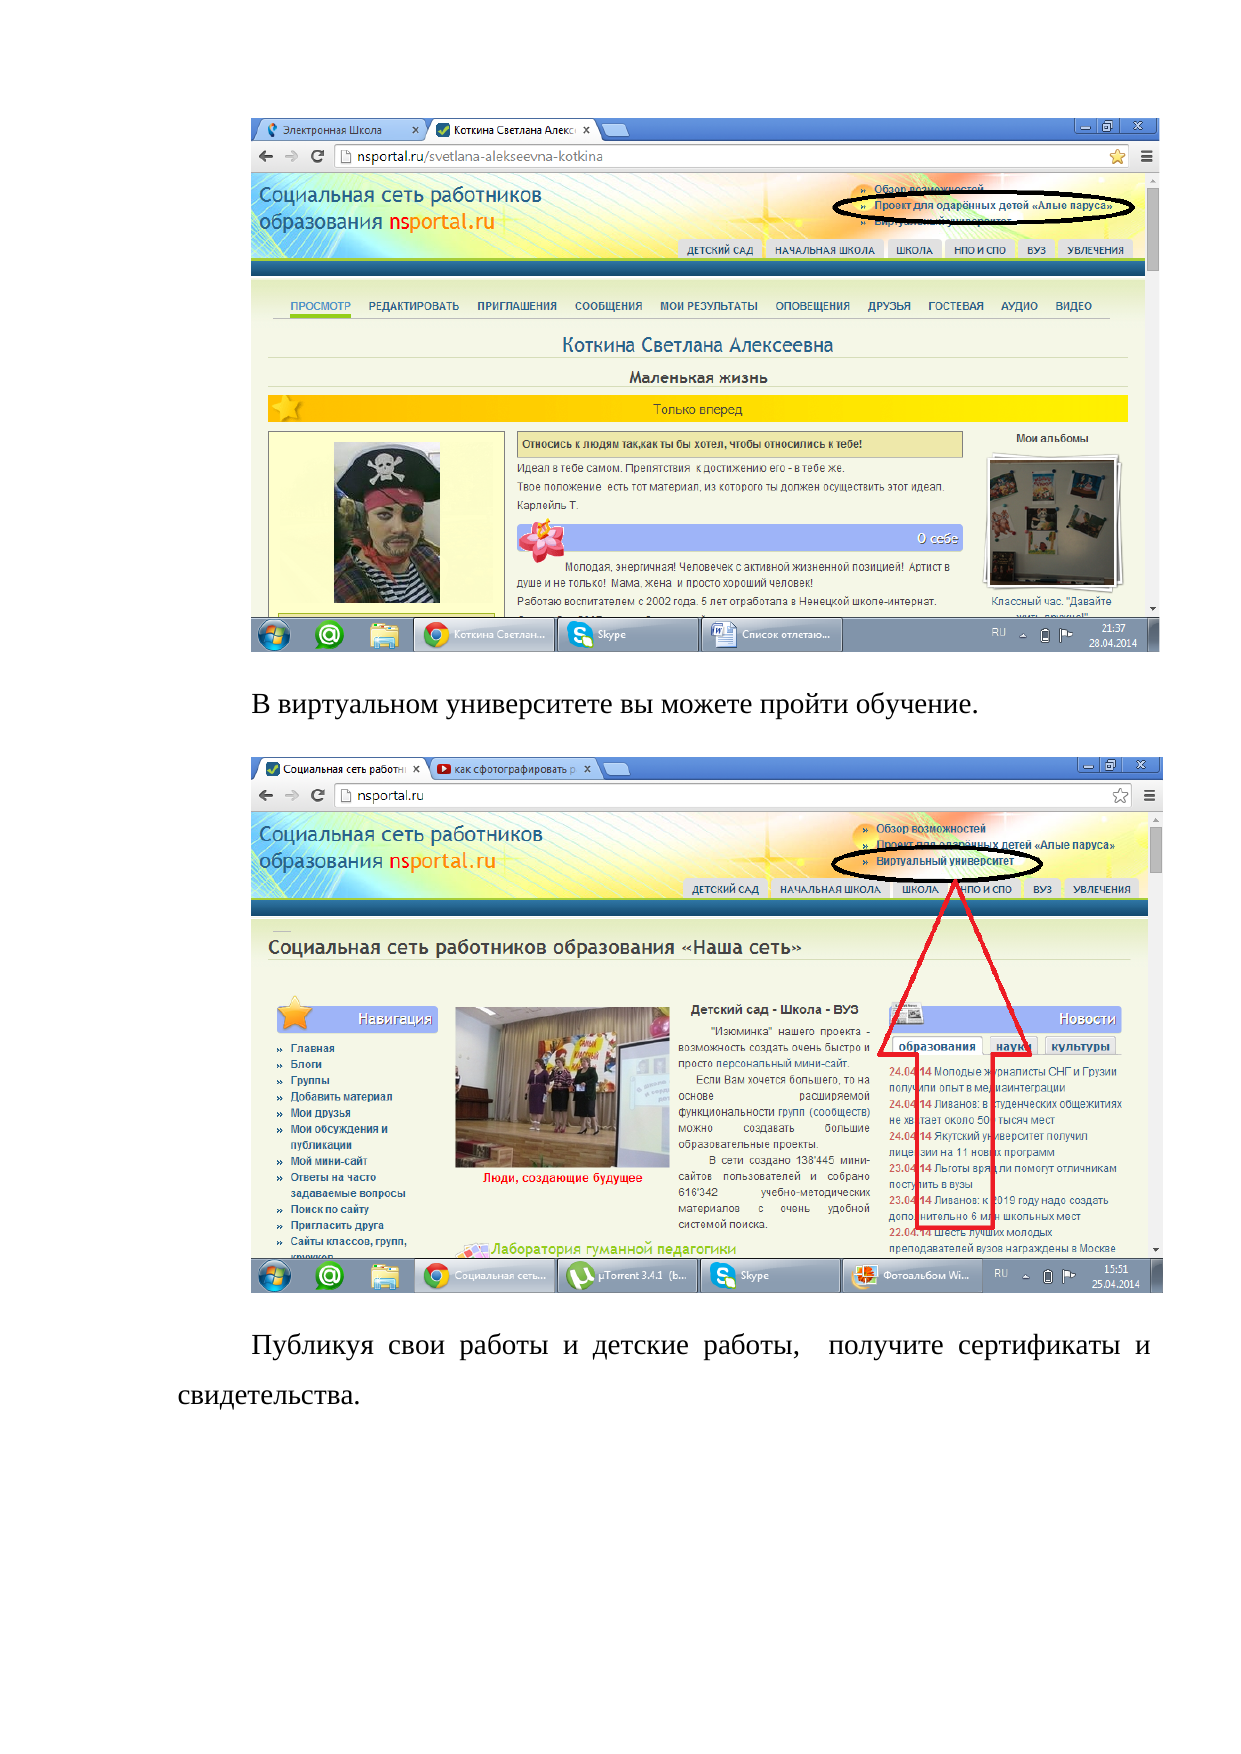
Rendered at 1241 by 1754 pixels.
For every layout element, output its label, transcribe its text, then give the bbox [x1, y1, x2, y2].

picture [251, 118, 1160, 652]
text Публикуя свои работы и детские работы, получите сертификаты и свидетельства. [177, 1327, 1152, 1411]
text В виртуальном университете вы можете пройти обучение. [177, 686, 1152, 719]
picture [251, 757, 1163, 1293]
